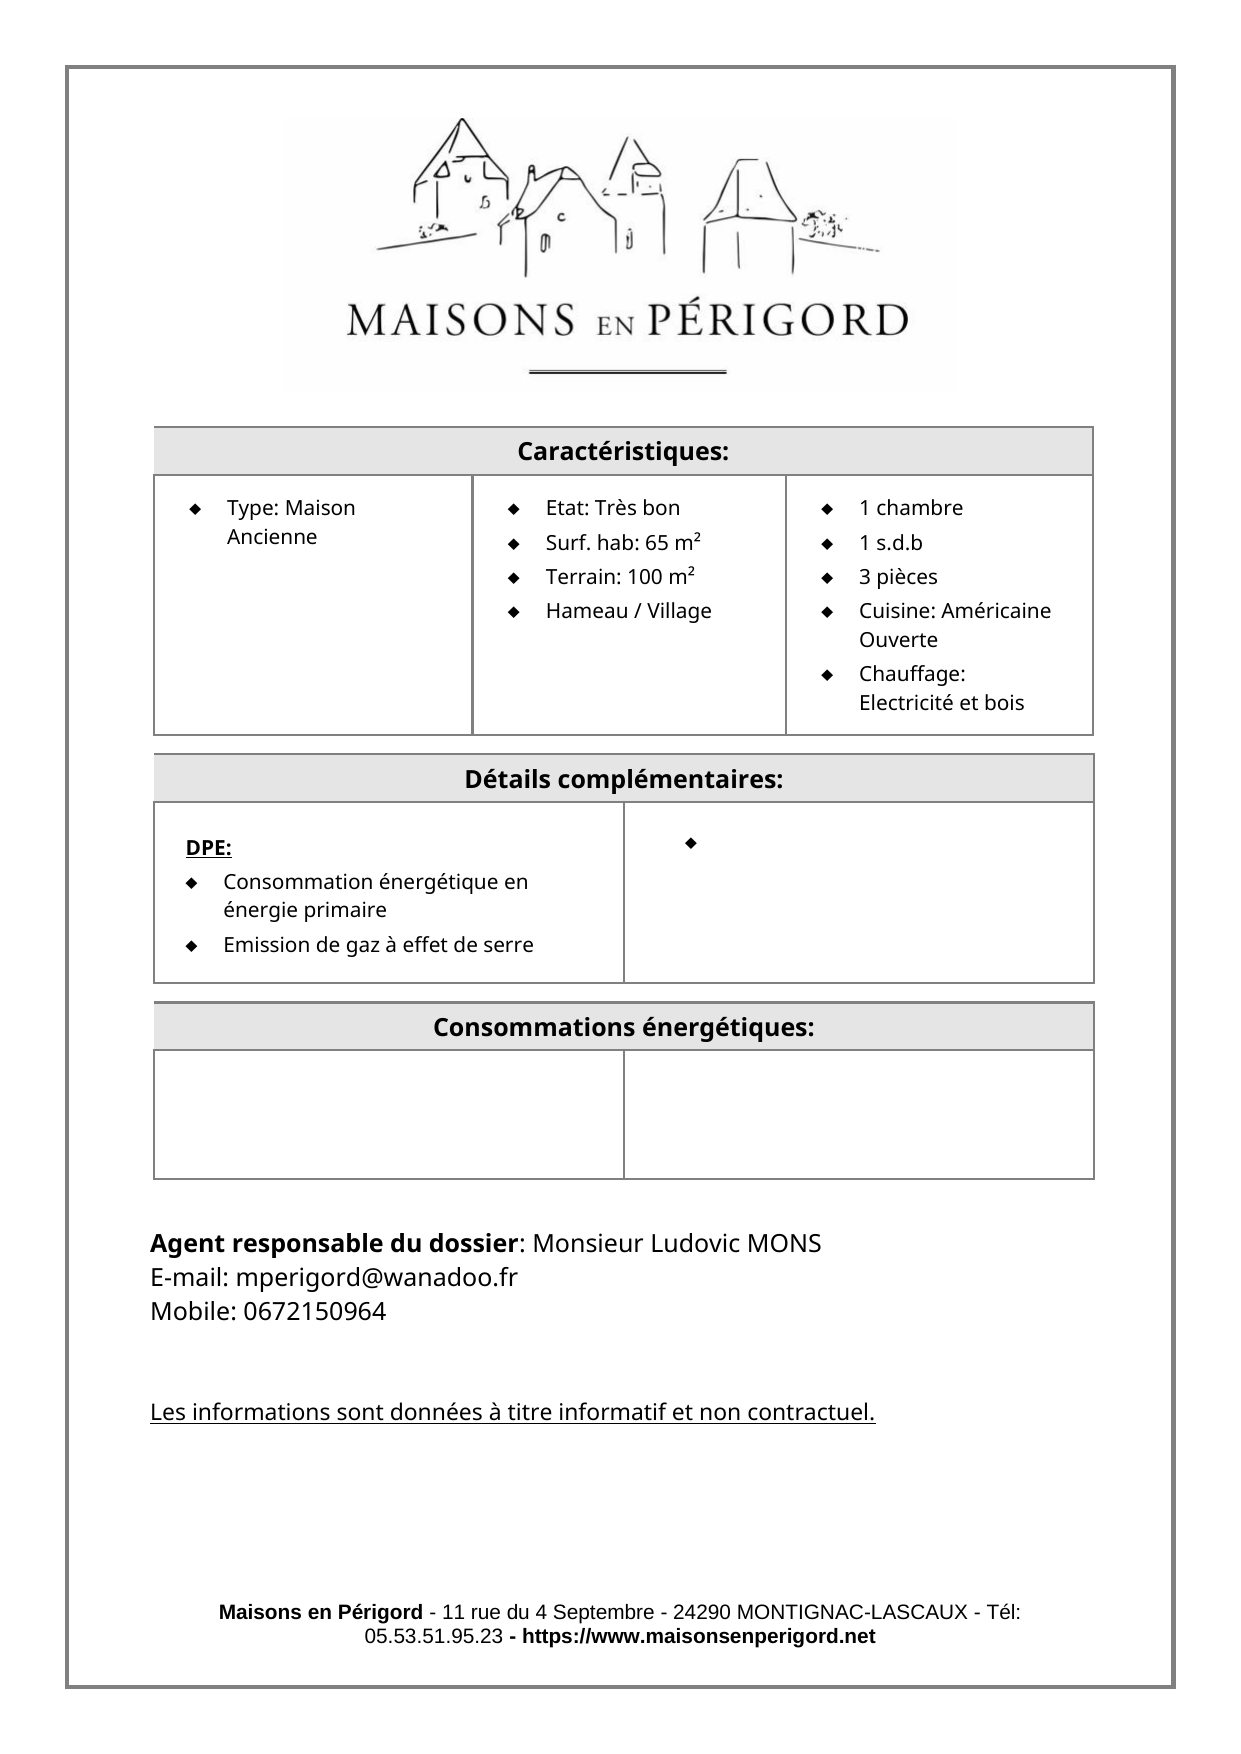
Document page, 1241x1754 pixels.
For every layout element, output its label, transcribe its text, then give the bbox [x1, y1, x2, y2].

table_header [155, 476, 471, 734]
text Agent responsable du dossier: Monsieur Ludovic MONS [150, 1226, 1090, 1260]
table_header [155, 803, 623, 982]
picture [282, 118, 958, 392]
table_header [150, 1001, 1098, 1181]
table_header [150, 426, 154, 736]
text Les informations sont données à titre informatif et non contractuel. [150, 1396, 1090, 1427]
text E-mail: mperigord@wanadoo.fr [150, 1260, 1090, 1294]
table_header [150, 753, 154, 984]
text Mobile: 0672150964 [150, 1294, 1090, 1328]
table_header [787, 476, 1092, 734]
table_header [474, 476, 785, 734]
table_header [625, 803, 1093, 982]
